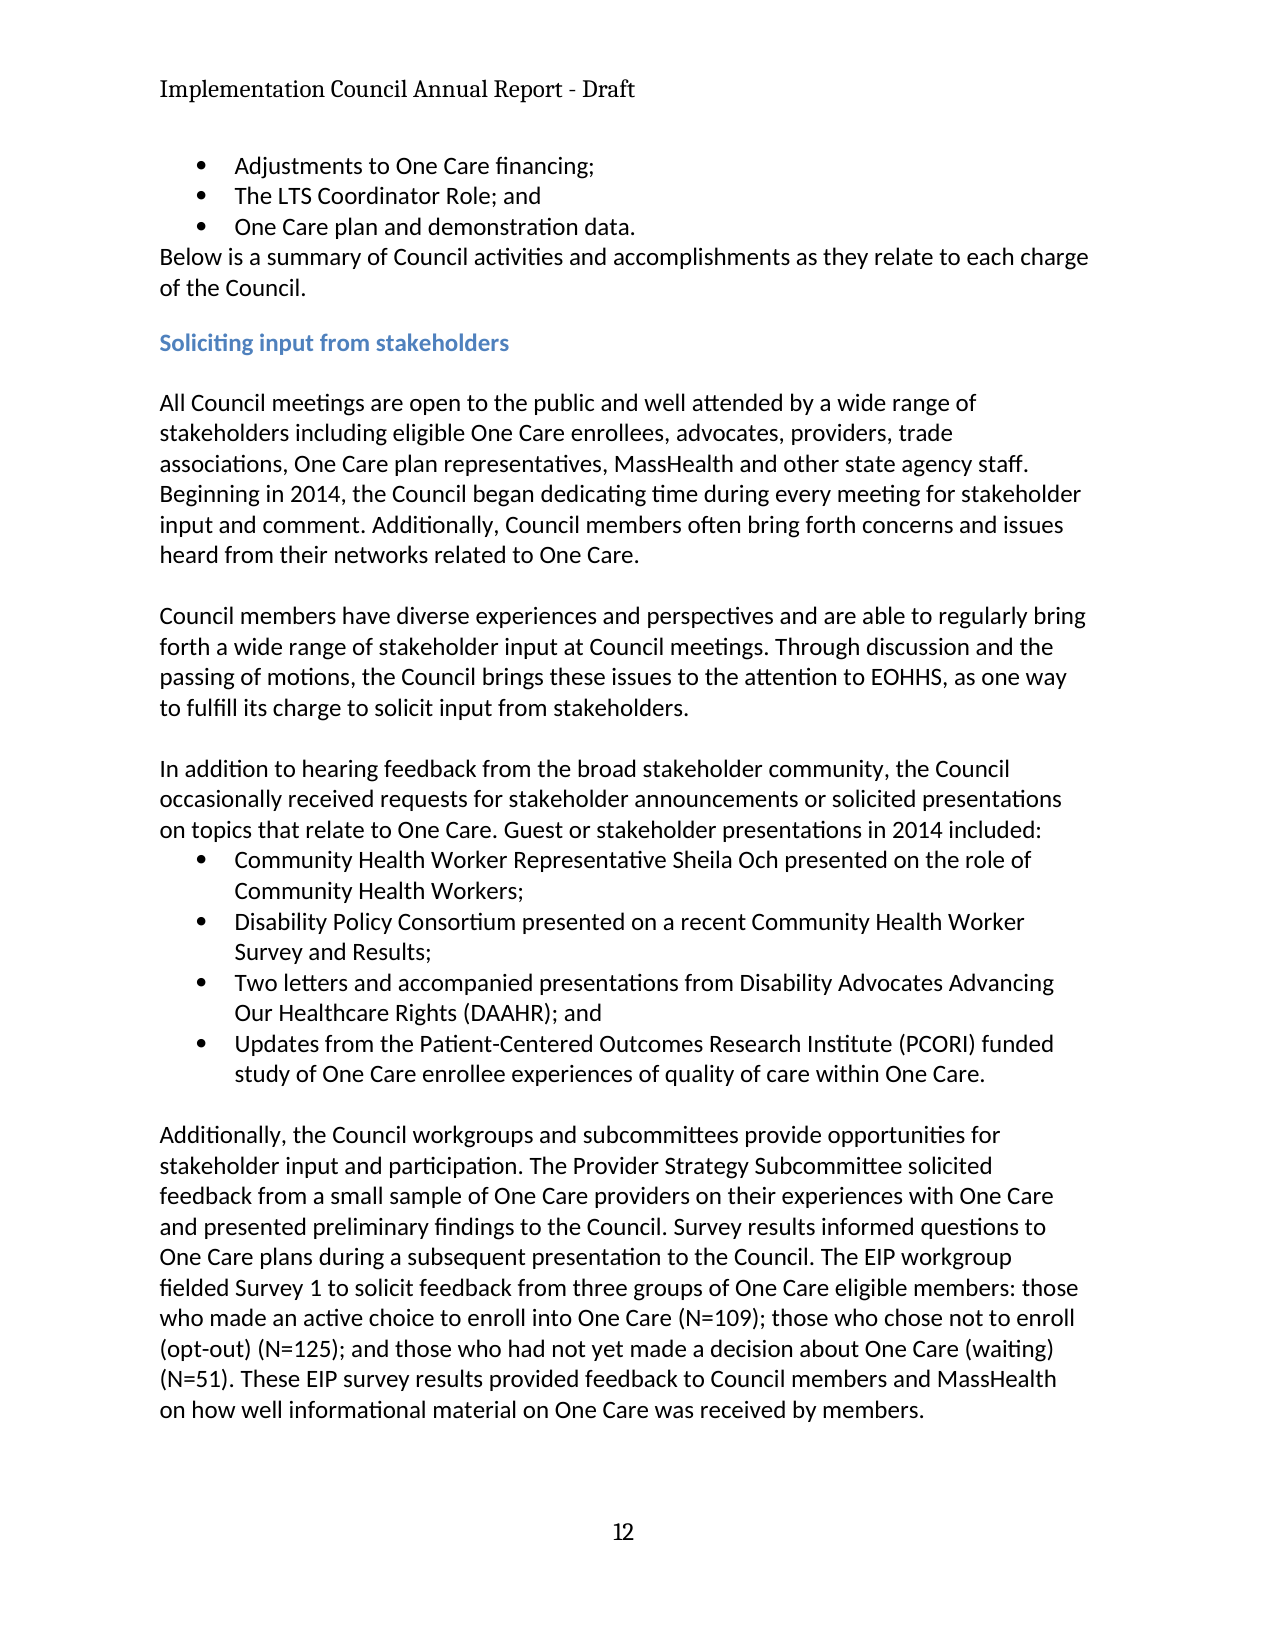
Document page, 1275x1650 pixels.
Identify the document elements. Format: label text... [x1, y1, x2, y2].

text Council members have diverse experiences and perspectives and are able to regularly bring forth a wide range of stakeholder input at Council meetings. Through discussion and the passing of motions, the Council brings these issues to the attention to EOHHS, as one way to fulfill its charge to solicit input from stakeholders. [159, 601, 1087, 723]
text In addition to hearing feedback from the broad stakeholder community, the Council occasionally received requests for stakeholder announcements or solicited presentations on topics that relate to One Care. Guest or stakeholder presentations in 2014 included: [159, 753, 1087, 845]
subtitle Soliciting input from stakeholders [159, 328, 1087, 358]
list Disability Policy Consortium presented on a recent Community Health Worker Survey and Results; [197, 906, 1087, 967]
list Updates from the Patient-Centered Outcomes Research Institute (PCORI) funded study of One Care enrollee experiences of quality of care within One Care. [197, 1028, 1087, 1089]
list Two letters and accompanied presentations from Disability Advocates Advancing Our Healthcare Rights (DAAHR); and [197, 967, 1087, 1028]
list One Care plan and demonstration data. [197, 211, 1116, 242]
list Community Health Worker Representative Sheila Och presented on the role of Community Health Workers; [197, 845, 1087, 906]
text All Council meetings are open to the public and well attended by a wide range of stakeholders including eligible One Care enrollees, advocates, providers, trade associations, One Care plan representatives, MassHealth and other state agency staff. Beginning in 2014, the Council began dedicating time during every meeting for stakeholder input and comment. Additionally, Council members often bring forth concerns and issues heard from their networks related to One Care. [159, 387, 1087, 570]
list Adjustments to One Care financing; [197, 150, 1116, 181]
text Additionally, the Council workgroups and subcommittees provide opportunities for stakeholder input and participation. The Provider Strategy Subcommittee solicited feedback from a small sample of One Care providers on their experiences with One Care and presented preliminary findings to the Council. Survey results informed questions to One Care plans during a subsequent presentation to the Council. The EIP workgroup fielded Survey 1 to solicit feedback from three groups of One Care eligible members: those who made an active choice to enroll into One Care (N=109); those who chose not to enroll (opt-out) (N=125); and those who had not yet made a decision about One Care (waiting) (N=51). These EIP survey results provided feedback to Council members and MassHealth on how well informational material on One Care was received by members. [159, 1119, 1087, 1424]
list Below is a summary of Council activities and accomplishments as they relate to each charge of the Council. [159, 242, 1116, 303]
list The LTS Coordinator Role; and [197, 181, 1116, 211]
